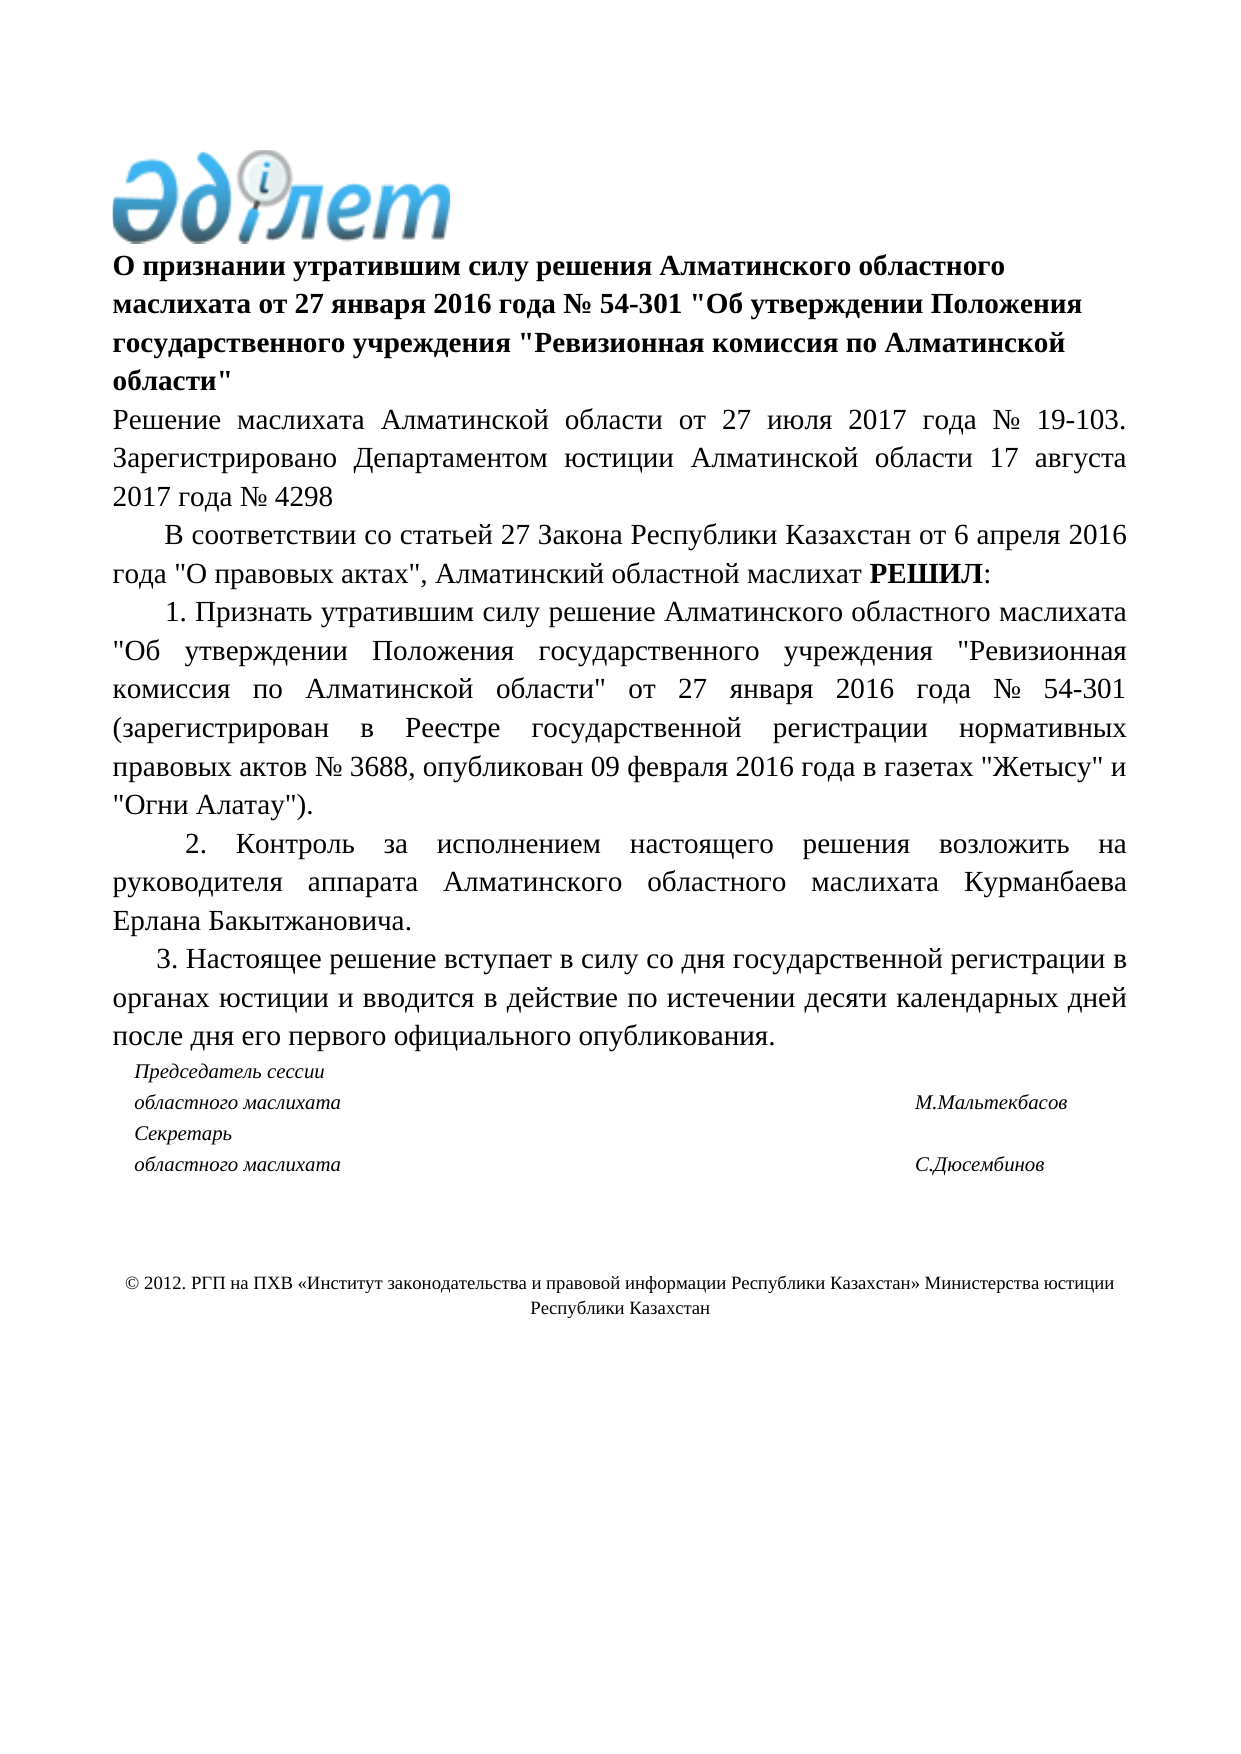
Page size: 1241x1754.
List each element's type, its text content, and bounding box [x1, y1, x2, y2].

table_header Председатель сессии [101, 1057, 1240, 1088]
text О признании утратившим силу решения Алматинского областного маслихата от 27 января 2016 года № 54-301 "Об утверждении Положения государственного учреждения "Ревизионная комиссия по Алматинской области" [112, 248, 1128, 397]
text 3. Настоящее решение вступает в силу со дня государственной регистрации в органах юстиции и вводится в действие по истечении десяти календарных дней после дня его первого официального опубликования. [112, 941, 1128, 1052]
table_cell М.Мальтекбасов [913, 1088, 1240, 1119]
text 2. Контроль за исполнением настоящего решения возложить на руководителя аппарата Алматинского областного маслихата Курманбаева Ерлана Бакытжановича. [112, 826, 1128, 936]
table_cell Секретарь [101, 1119, 1240, 1150]
table_cell областного маслихата [101, 1088, 913, 1119]
text В соответствии со статьей 27 Закона Республики Казахстан от 6 апреля 2016 года "О правовых актах", Алматинский областной маслихат РЕШИЛ: [112, 517, 1128, 589]
table_cell областного маслихата [101, 1150, 913, 1181]
table_cell С.Дюсембинов [913, 1150, 1240, 1181]
picture [112, 150, 451, 244]
text Решение маслихата Алматинской области от 27 июля 2017 года № 19-103. Зарегистрировано Департаментом юстиции Алматинской области 17 августа 2017 года № 4298 [112, 402, 1128, 512]
text © 2012. РГП на ПХВ «Институт законодательства и правовой информации Республики Казахстан» Министерства юстиции Республики Казахстан [112, 1272, 1128, 1318]
text 1. Признать утратившим силу решение Алматинского областного маслихата "Об утверждении Положения государственного учреждения "Ревизионная комиссия по Алматинской области" от 27 января 2016 года № 54-301 (зарегистрирован в Реестре государственной регистрации нормативных правовых актов № 3688, опубликован 09 февраля 2016 года в газетах "Жетысу" и "Огни Алатау"). [112, 594, 1128, 821]
